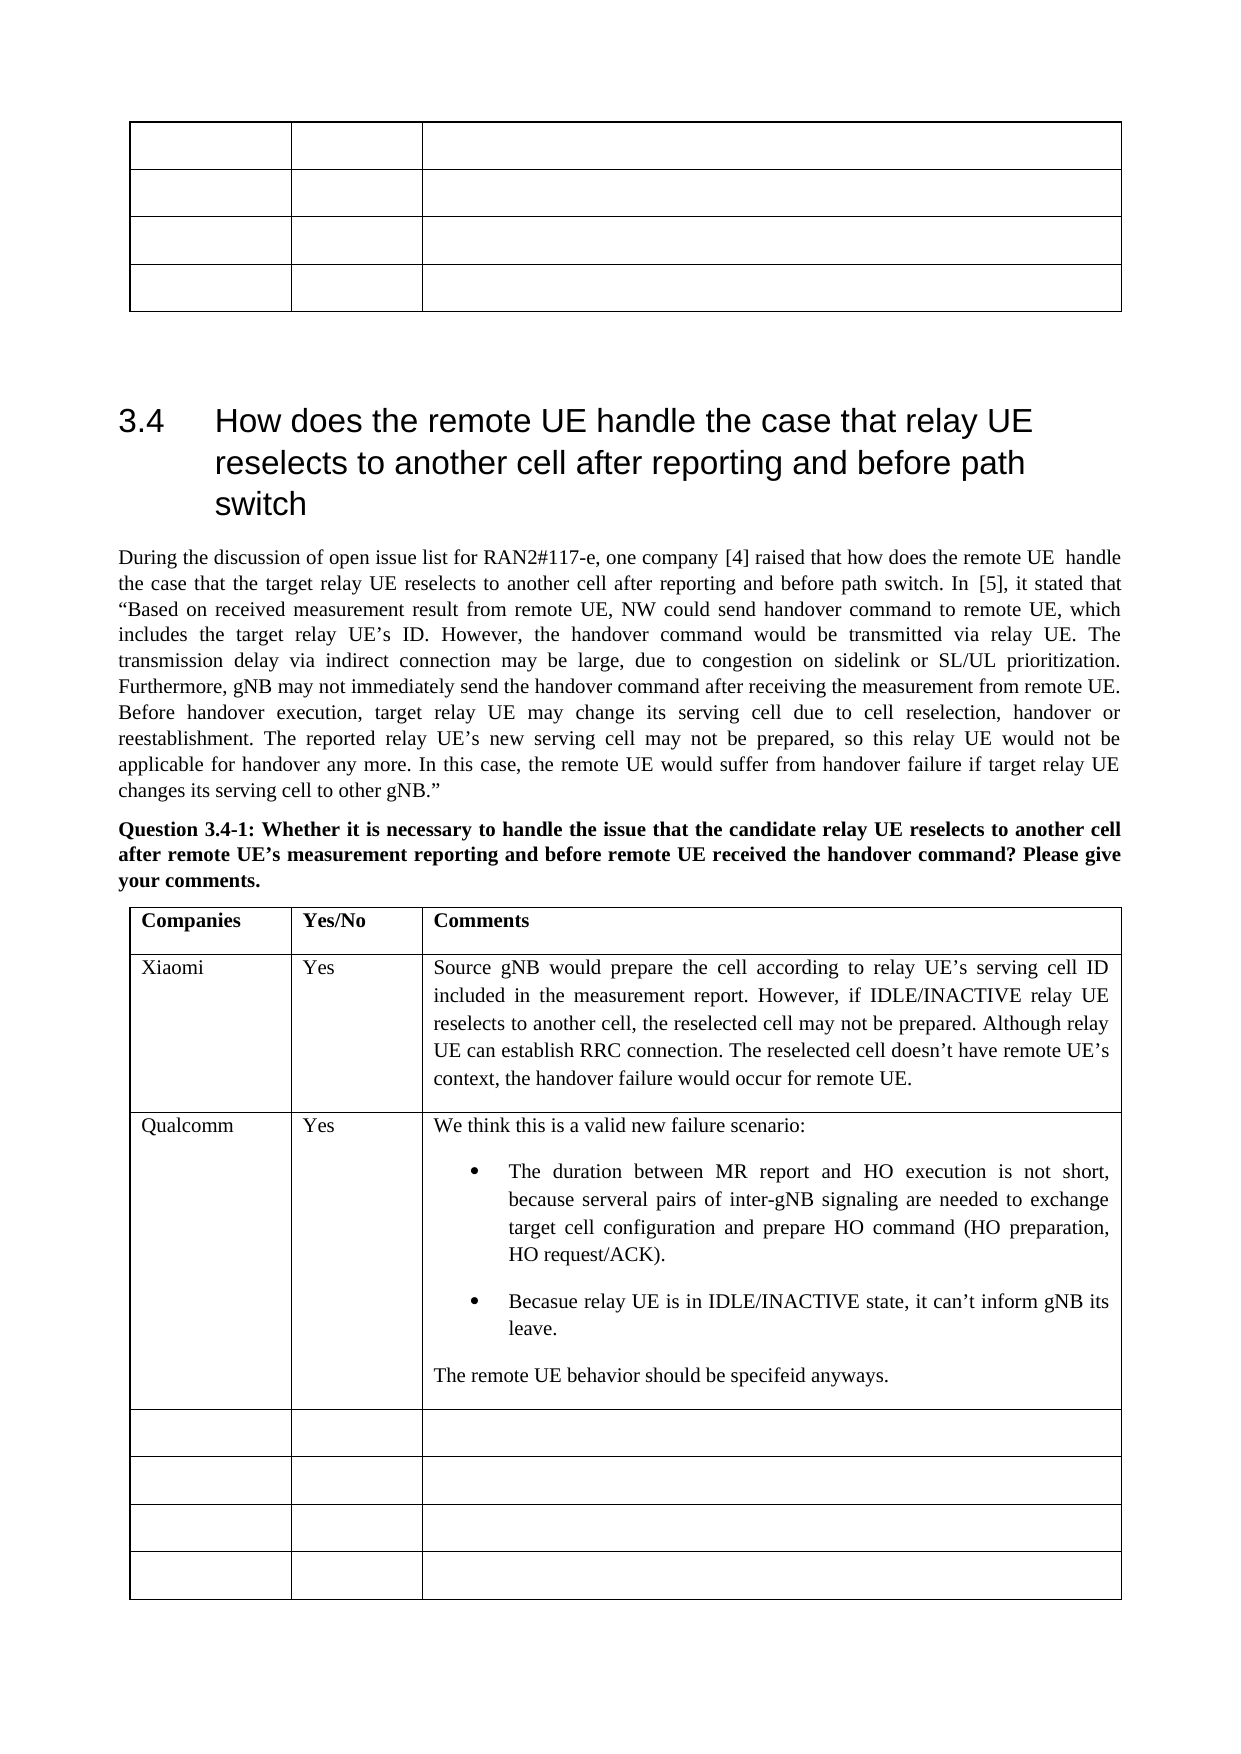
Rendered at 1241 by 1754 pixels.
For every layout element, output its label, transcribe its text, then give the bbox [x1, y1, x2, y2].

subtitle How does the remote UE handle the case that relay UE reselects to another cell after reporting and before path switch [118, 401, 1122, 523]
table_cell [292, 1552, 422, 1598]
table_cell [423, 123, 1121, 169]
table_header Companies [131, 908, 291, 954]
table_cell [423, 1552, 1121, 1598]
table_cell [131, 217, 291, 264]
text During the discussion of open issue list for RAN2#117-e, one company [4] raised that how does the remote UE handle the case that the target relay UE reselects to another cell after reporting and before path switch. In [5], it stated that “Based on received measurement result from remote UE, NW could send handover command to remote UE, which includes the target relay UE’s ID. However, the handover command would be transmitted via relay UE. The transmission delay via indirect connection may be large, due to congestion on sidelink or SL/UL prioritization. Furthermore, gNB may not immediately send the handover command after receiving the measurement from remote UE. Before handover execution, target relay UE may change its serving cell due to cell reselection, handover or reestablishment. The reported relay UE’s new serving cell may not be prepared, so this relay UE would not be applicable for handover any more. In this case, the remote UE would suffer from handover failure if target relay UE changes its serving cell to other gNB.” [118, 544, 1122, 802]
table_cell [292, 265, 422, 311]
table_cell [292, 1410, 422, 1456]
table_cell [131, 1410, 291, 1456]
table_cell Xiaomi [131, 955, 291, 1112]
table_cell [423, 170, 1121, 216]
table_cell [292, 1505, 422, 1551]
table_cell [131, 170, 291, 216]
table_header Yes/No [292, 908, 422, 954]
table_cell [423, 1410, 1121, 1456]
table_cell [131, 1505, 291, 1551]
table_cell [292, 123, 422, 169]
table_cell [423, 1505, 1121, 1551]
table_cell Qualcomm [131, 1113, 291, 1409]
text Question 3.4-1: Whether it is necessary to handle the issue that the candidate relay UE reselects to another cell after remote UE’s measurement reporting and before remote UE received the handover command? Please give your comments. [118, 816, 1122, 892]
table_cell [423, 1457, 1121, 1504]
table_cell We think this is a valid new failure scenario: The duration between MR report and HO execution is not short, because serveral pairs of inter-gNB signaling are needed to exchange target cell configuration and prepare HO command (HO preparation, HO request/ACK). Becasue relay UE is in IDLE/INACTIVE state, it can’t inform gNB its leave. The remote UE behavior should be specifeid anyways. [423, 1113, 1121, 1409]
table_cell [292, 1457, 422, 1504]
table_cell [131, 1457, 291, 1504]
table_cell Yes [292, 1113, 422, 1409]
table_cell [292, 217, 422, 264]
table_cell Source gNB would prepare the cell according to relay UE’s serving cell ID included in the measurement report. However, if IDLE/INACTIVE relay UE reselects to another cell, the reselected cell may not be prepared. Although relay UE can establish RRC connection. The reselected cell doesn’t have remote UE’s context, the handover failure would occur for remote UE. [423, 955, 1121, 1112]
table_cell [131, 265, 291, 311]
table_cell [292, 170, 422, 216]
table_cell [131, 123, 291, 169]
table_cell [131, 1552, 291, 1598]
table_cell Yes [292, 955, 422, 1112]
table_header Comments [423, 908, 1121, 954]
table_cell [423, 217, 1121, 264]
table_cell [423, 265, 1121, 311]
